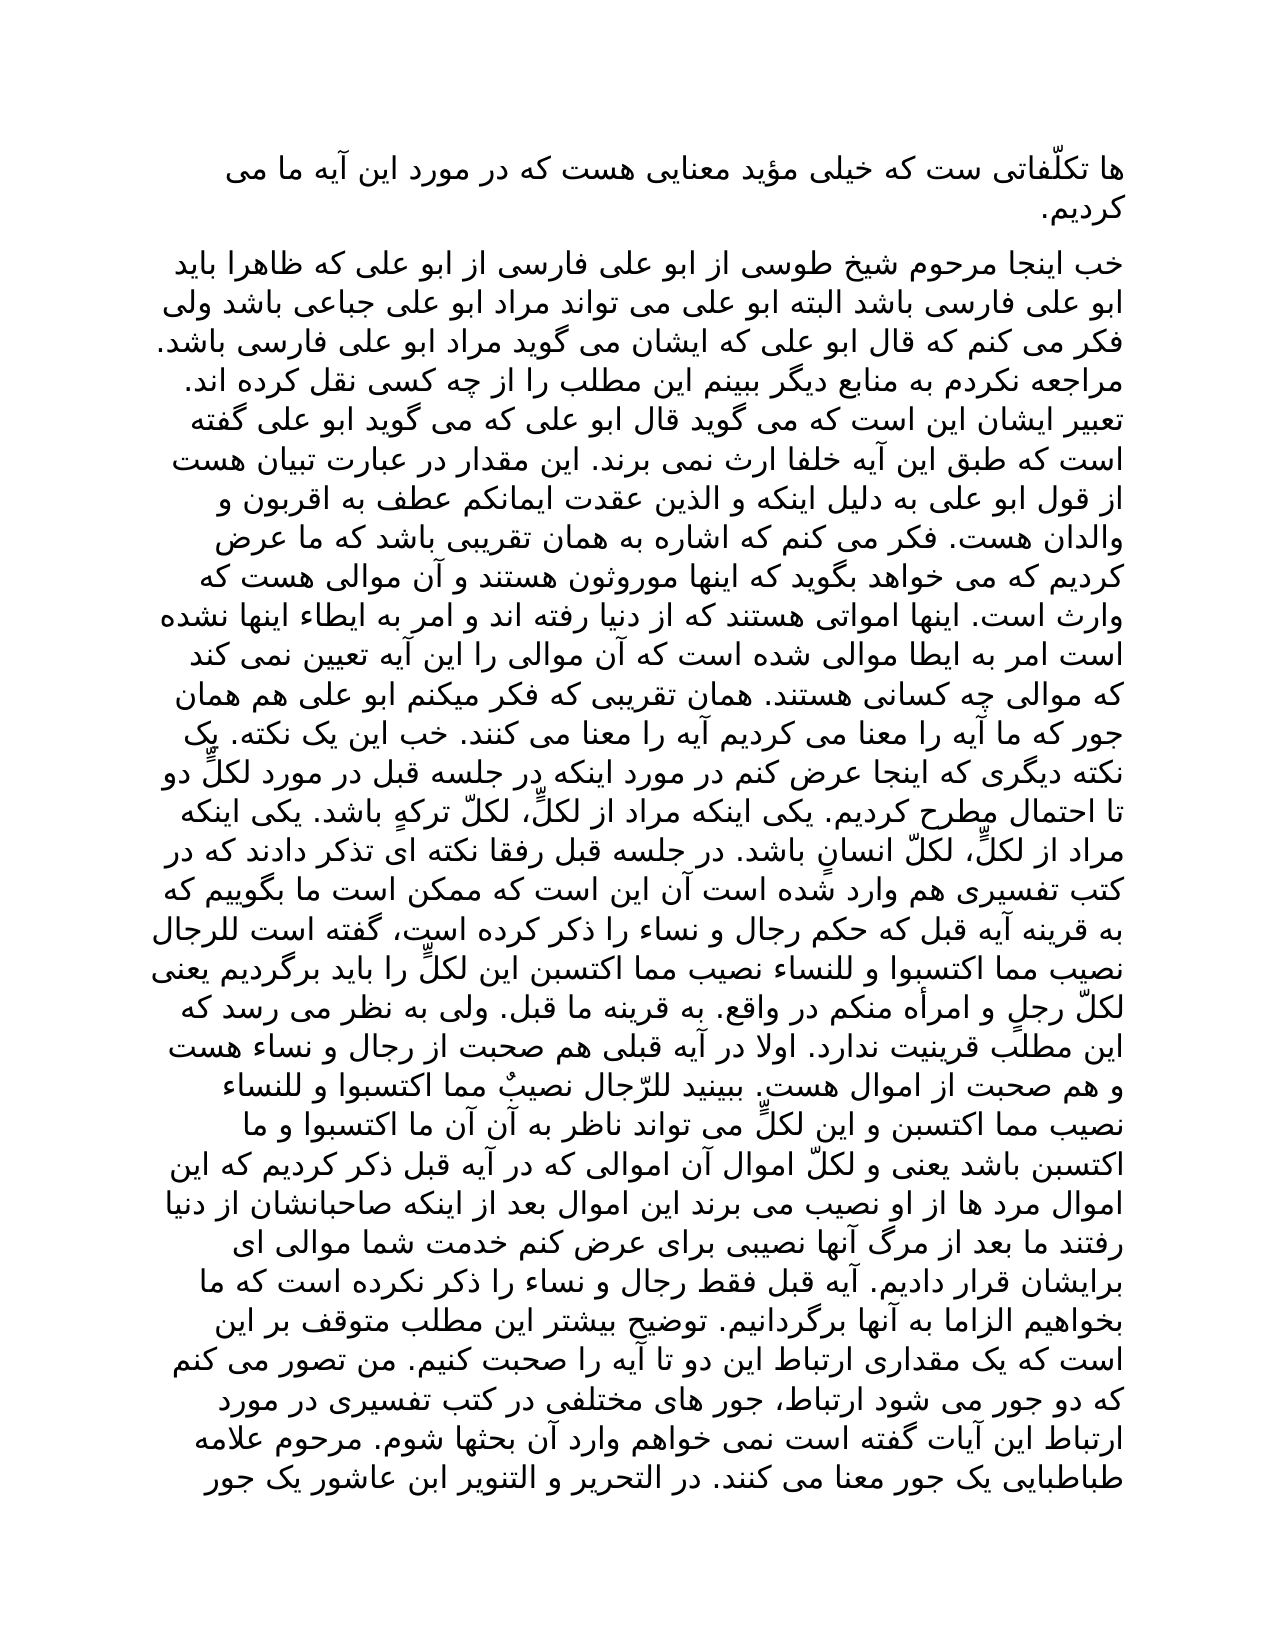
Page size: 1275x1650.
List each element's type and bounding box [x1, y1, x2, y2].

text [150, 245, 1125, 1496]
text [150, 150, 1125, 226]
